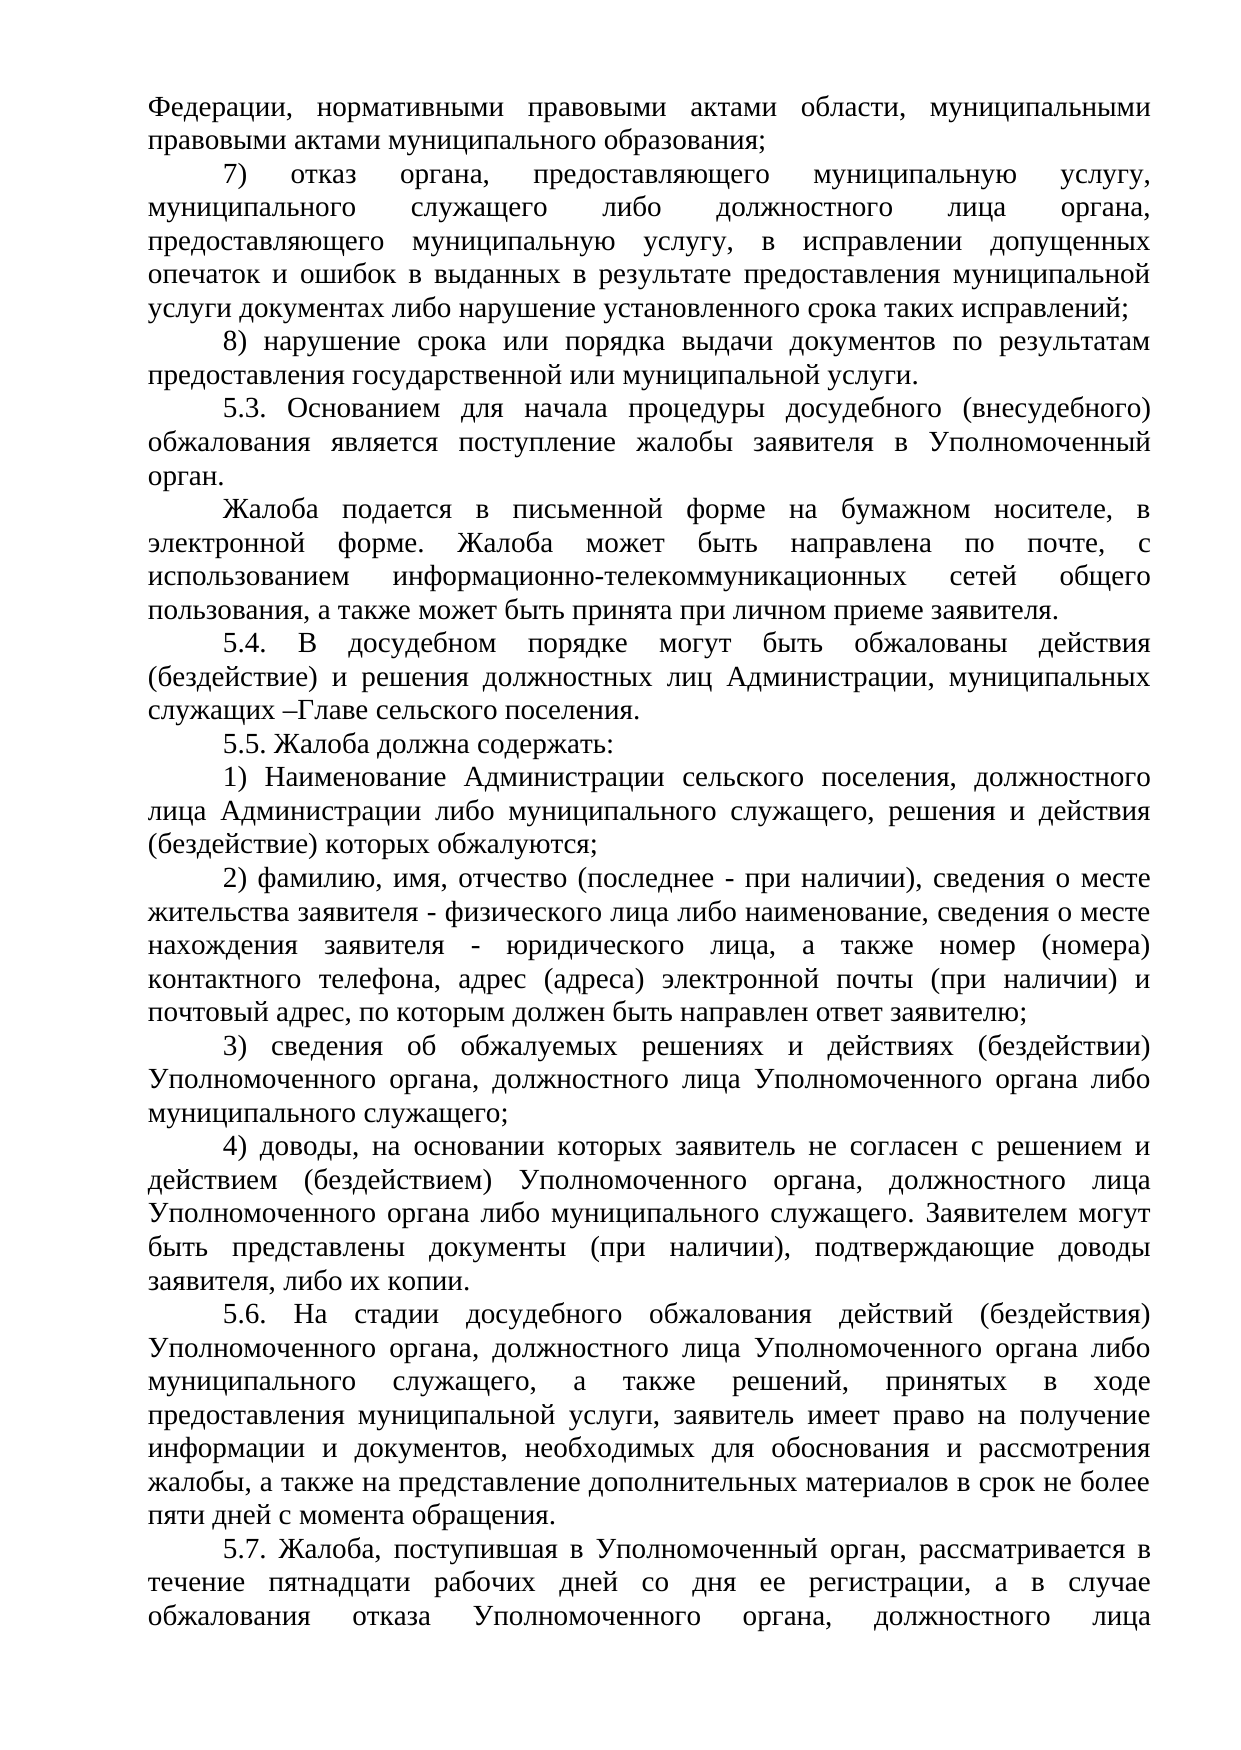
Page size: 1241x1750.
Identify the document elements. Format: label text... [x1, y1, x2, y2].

text 5.6. На стадии досудебного обжалования действий (бездействия) Уполномоченного органа, должностного лица Уполномоченного органа либо муниципального служащего, а также решений, принятых в ходе предоставления муниципальной услуги, заявитель имеет право на получение информации и документов, необходимых для обоснования и рассмотрения жалобы, а также на представление дополнительных материалов в срок не более пяти дней с момента обращения. [148, 1296, 1152, 1531]
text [148, 1531, 1152, 1632]
text 7) отказ органа, предоставляющего муниципальную услугу, муниципального служащего либо должностного лица органа, предоставляющего муниципальную услугу, в исправлении допущенных опечаток и ошибок в выданных в результате предоставления муниципальной услуги документах либо нарушение установленного срока таких исправлений; [148, 156, 1152, 323]
text 5.5. Жалоба должна содержать: [148, 726, 1152, 759]
text Жалоба подается в письменной форме на бумажном носителе, в электронной форме. Жалоба может быть направлена по почте, с использованием информационно-телекоммуникационных сетей общего пользования, а также может быть принята при личном приеме заявителя. [148, 491, 1152, 625]
text 5.4. В досудебном порядке могут быть обжалованы действия (бездействие) и решения должностных лиц Администрации, муниципальных служащих –Главе сельского поселения. [148, 625, 1152, 726]
text 3) сведения об обжалуемых решениях и действиях (бездействии) Уполномоченного органа, должностного лица Уполномоченного органа либо муниципального служащего; [148, 1028, 1152, 1128]
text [148, 89, 1152, 156]
text 8) нарушение срока или порядка выдачи документов по результатам предоставления государственной или муниципальной услуги. [148, 323, 1152, 391]
text 4) доводы, на основании которых заявитель не согласен с решением и действием (бездействием) Уполномоченного органа, должностного лица Уполномоченного органа либо муниципального служащего. Заявителем могут быть представлены документы (при наличии), подтверждающие доводы заявителя, либо их копии. [148, 1128, 1152, 1296]
text 5.3. Основанием для начала процедуры досудебного (внесудебного) обжалования является поступление жалобы заявителя в Уполномоченный орган. [148, 391, 1152, 491]
text 1) Наименование Администрации сельского поселения, должностного лица Администрации либо муниципального служащего, решения и действия (бездействие) которых обжалуются; [148, 759, 1152, 860]
text 2) фамилию, имя, отчество (последнее - при наличии), сведения о месте жительства заявителя - физического лица либо наименование, сведения о месте нахождения заявителя - юридического лица, а также номер (номера) контактного телефона, адрес (адреса) электронной почты (при наличии) и почтовый адрес, по которым должен быть направлен ответ заявителю; [148, 860, 1152, 1028]
